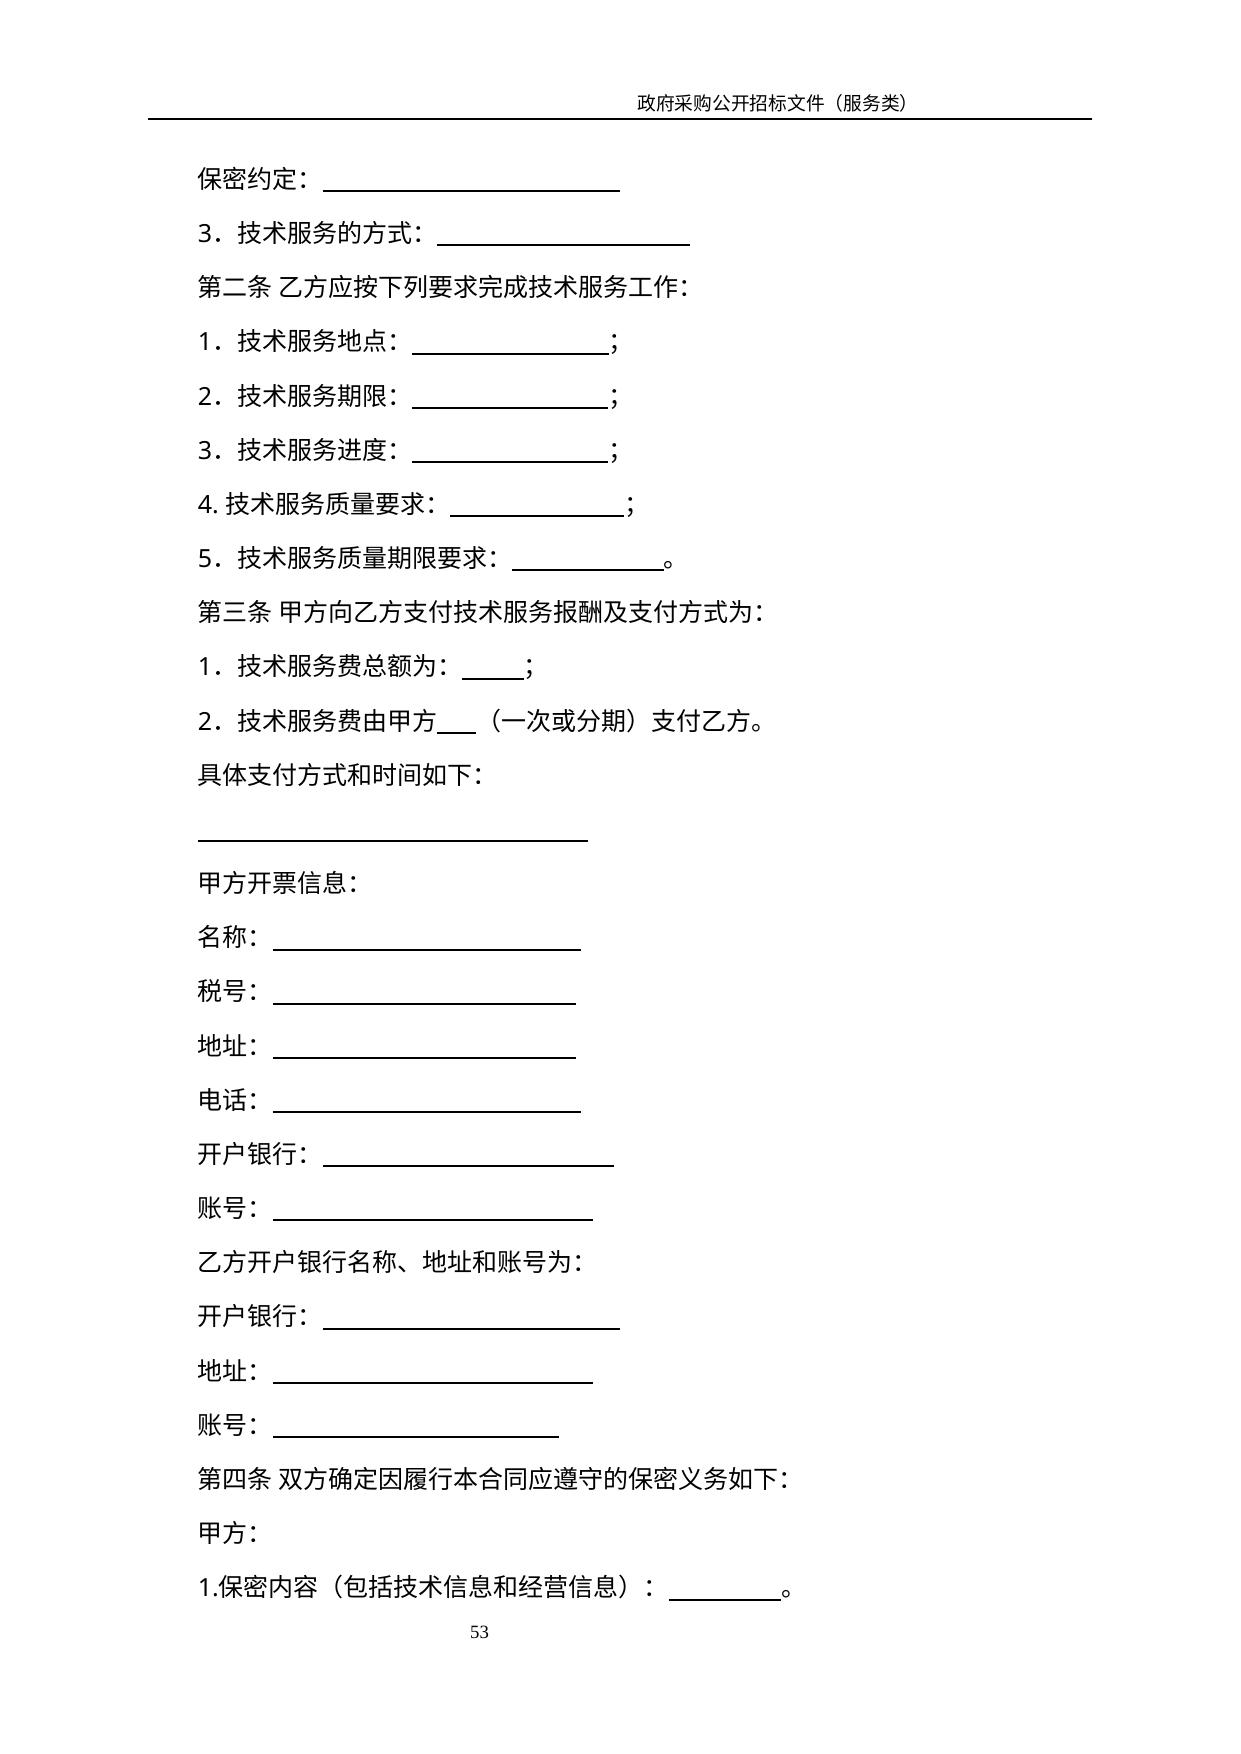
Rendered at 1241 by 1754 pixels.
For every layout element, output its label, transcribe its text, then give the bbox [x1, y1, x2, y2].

text 5．技术服务质量期限要求： 。 [148, 524, 1092, 578]
text 1．技术服务地点： ； [148, 307, 1092, 362]
text 4. 技术服务质量要求： ； [148, 470, 1092, 524]
text 3．技术服务进度： ； [148, 416, 1092, 470]
text 1.保密内容（包括技术信息和经营信息）： 。 [148, 1553, 1092, 1607]
text 第二条 乙方应按下列要求完成技术服务工作： [148, 253, 1092, 307]
text 第四条 双方确定因履行本合同应遵守的保密义务如下： [148, 1445, 1092, 1499]
text 地址： [148, 1012, 1092, 1066]
text 保密约定： [148, 145, 1092, 199]
text 具体支付方式和时间如下： [148, 741, 1092, 795]
text 账号： [148, 1391, 1092, 1445]
text 电话： [148, 1066, 1092, 1120]
text 名称： [148, 903, 1092, 957]
text 账号： [148, 1174, 1092, 1228]
text 1．技术服务费总额为： ； [148, 632, 1092, 687]
text 第三条 甲方向乙方支付技术服务报酬及支付方式为： [148, 578, 1092, 632]
text 地址： [148, 1337, 1092, 1391]
text 2．技术服务费由甲方 （一次或分期）支付乙方。 [148, 687, 1092, 741]
text 税号： [148, 957, 1092, 1012]
text 甲方开票信息： [148, 849, 1092, 903]
text 乙方开户银行名称、地址和账号为： [148, 1228, 1092, 1282]
text 3．技术服务的方式： [148, 199, 1092, 253]
text 开户银行： [148, 1120, 1092, 1174]
text 开户银行： [148, 1282, 1092, 1337]
text 2．技术服务期限： ； [148, 362, 1092, 416]
text 甲方： [148, 1499, 1092, 1553]
